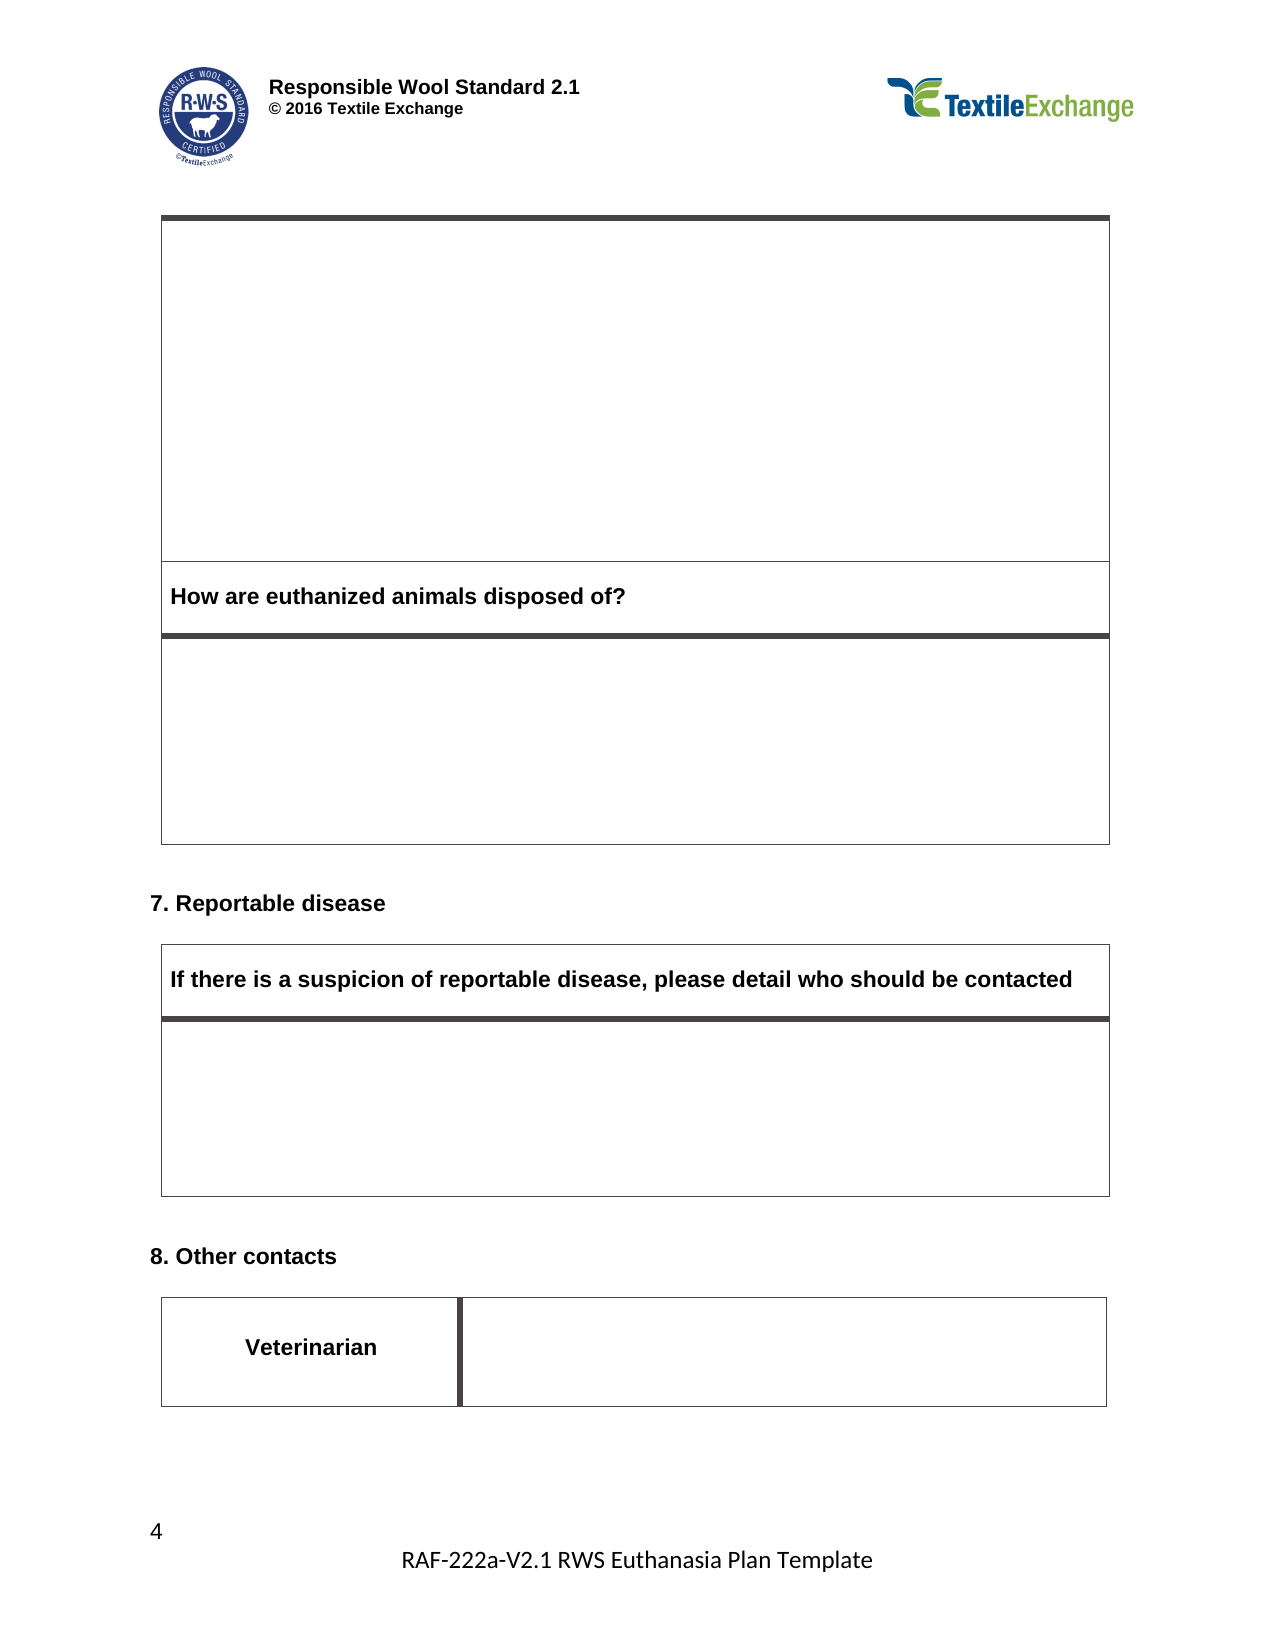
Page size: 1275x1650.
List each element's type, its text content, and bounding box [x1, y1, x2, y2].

text 8. Other contacts [150, 1214, 1125, 1269]
table_header If there is a suspicion of reportable disease, please detail who should be contacted [162, 945, 1109, 1016]
table_header Veterinarian [162, 1298, 457, 1406]
text 7. Reportable disease [150, 861, 1125, 916]
table_cell How are euthanized animals disposed of? [162, 562, 1109, 633]
table_cell [162, 221, 1109, 561]
picture [885, 75, 1135, 124]
table_cell [162, 1022, 1109, 1196]
table_cell [162, 639, 1109, 843]
table_header [463, 1298, 1106, 1406]
picture [150, 59, 259, 171]
